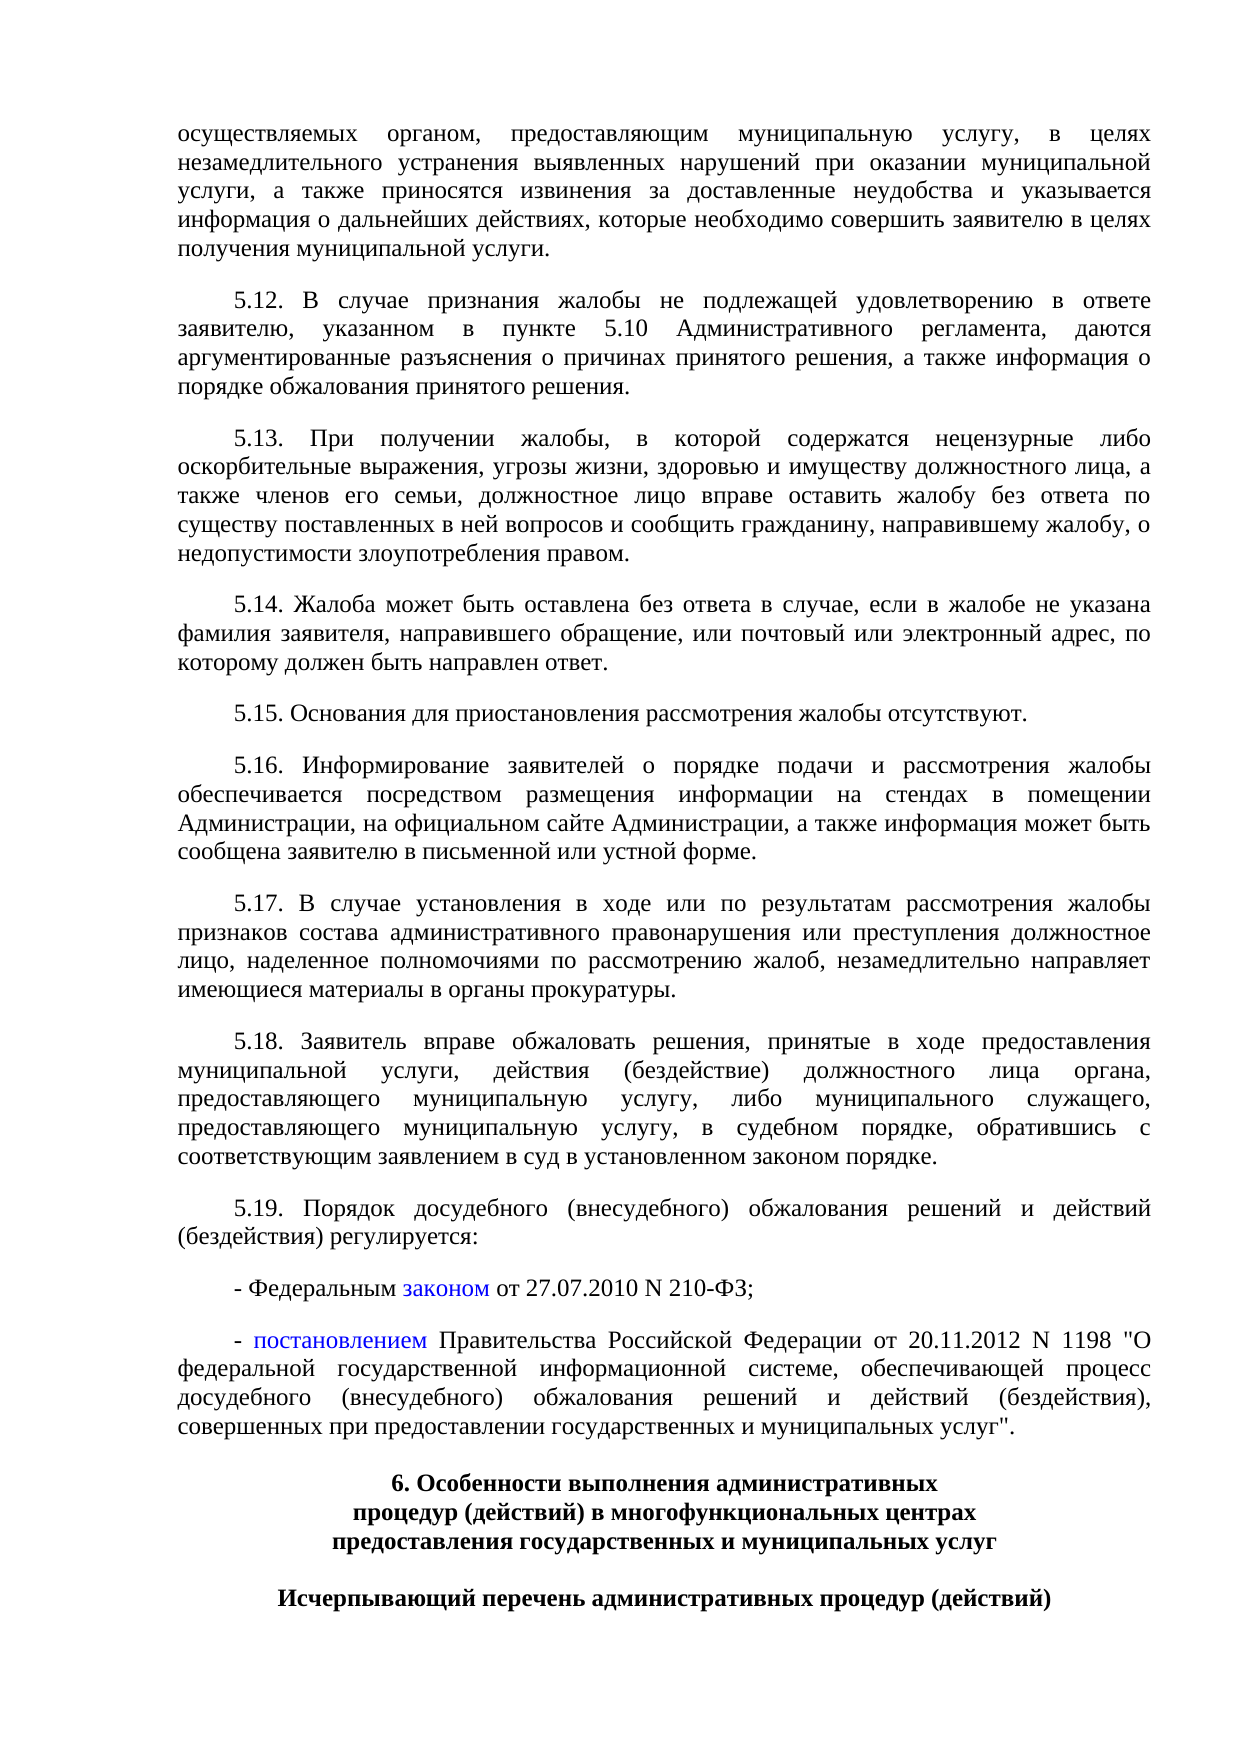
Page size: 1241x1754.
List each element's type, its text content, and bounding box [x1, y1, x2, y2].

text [177, 118, 1152, 262]
text 5.13. При получении жалобы, в которой содержатся нецензурные либо оскорбительные выражения, угрозы жизни, здоровью и имуществу должностного лица, а также членов его семьи, должностное лицо вправе оставить жалобу без ответа по существу поставленных в ней вопросов и сообщить гражданину, направившему жалобу, о недопустимости злоупотребления правом. [177, 423, 1152, 566]
title процедур (действий) в многофункциональных центрах [177, 1497, 1152, 1526]
text 5.18. Заявитель вправе обжаловать решения, принятые в ходе предоставления муниципальной услуги, действия (бездействие) должностного лица органа, предоставляющего муниципальную услугу, либо муниципального служащего, предоставляющего муниципальную услугу, в судебном порядке, обратившись с соответствующим заявлением в суд в установленном законом порядке. [177, 1026, 1152, 1170]
text 5.16. Информирование заявителей о порядке подачи и рассмотрения жалобы обеспечивается посредством размещения информации на стендах в помещении Администрации, на официальном сайте Администрации, а также информация может быть сообщена заявителю в письменной или устной форме. [177, 750, 1152, 865]
text - Федеральным законом от 27.07.2010 N 210-ФЗ; [177, 1273, 1152, 1302]
title предоставления государственных и муниципальных услуг [177, 1526, 1152, 1555]
text 5.19. Порядок досудебного (внесудебного) обжалования решений и действий (бездействия) регулируется: [177, 1193, 1152, 1250]
text 5.17. В случае установления в ходе или по результатам рассмотрения жалобы признаков состава административного правонарушения или преступления должностное лицо, наделенное полномочиями по рассмотрению жалоб, незамедлительно направляет имеющиеся материалы в органы прокуратуры. [177, 888, 1152, 1003]
text - постановлением Правительства Российской Федерации от 20.11.2012 N 1198 "О федеральной государственной информационной системе, обеспечивающей процесс досудебного (внесудебного) обжалования решений и действий (бездействия), совершенных при предоставлении государственных и муниципальных услуг". [177, 1325, 1152, 1440]
title Исчерпывающий перечень административных процедур (действий) [177, 1583, 1152, 1612]
text 5.15. Основания для приостановления рассмотрения жалобы отсутствуют. [177, 698, 1152, 727]
title 6. Особенности выполнения административных [177, 1468, 1152, 1497]
text 5.12. В случае признания жалобы не подлежащей удовлетворению в ответе заявителю, указанном в пункте 5.10 Административного регламента, даются аргументированные разъяснения о причинах принятого решения, а также информация о порядке обжалования принятого решения. [177, 285, 1152, 400]
text 5.14. Жалоба может быть оставлена без ответа в случае, если в жалобе не указана фамилия заявителя, направившего обращение, или почтовый или электронный адрес, по которому должен быть направлен ответ. [177, 589, 1152, 676]
